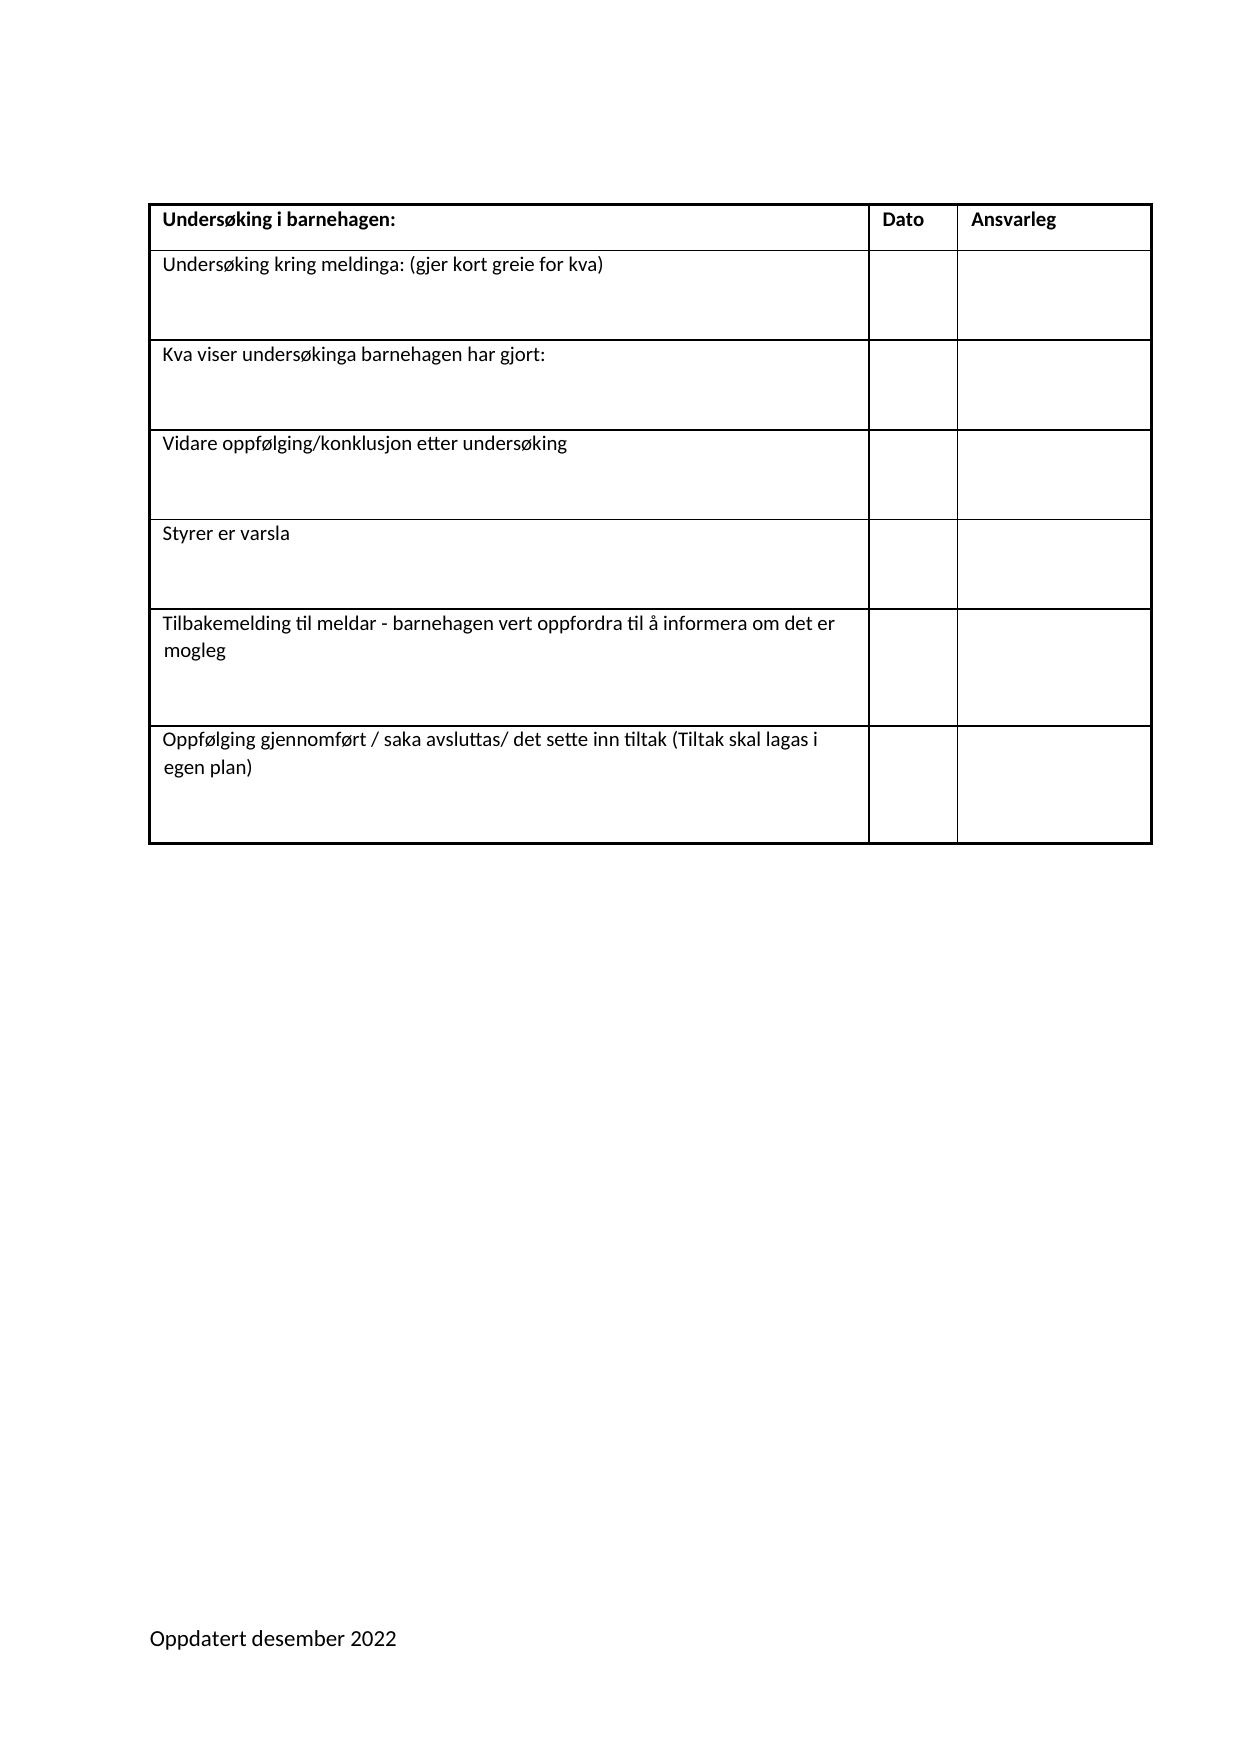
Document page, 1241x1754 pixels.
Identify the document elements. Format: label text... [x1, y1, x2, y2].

table_cell [870, 251, 957, 339]
table_cell [870, 341, 957, 429]
table_cell Kva viser undersøkinga barnehagen har gjort: [151, 341, 868, 429]
table_cell Undersøking kring meldinga: (gjer kort greie for kva) [151, 251, 868, 339]
table_cell Vidare oppfølging/konklusjon etter undersøking [151, 431, 868, 518]
table_cell Oppfølging gjennomført / saka avsluttas/ det sette inn tiltak (Tiltak skal lagas i egen plan) [151, 727, 868, 842]
table_cell [958, 610, 1150, 725]
table_header Ansvarleg [958, 206, 1150, 250]
table_cell [958, 341, 1150, 429]
table_cell [958, 251, 1150, 339]
table_cell Styrer er varsla [151, 520, 868, 608]
table_cell [870, 610, 957, 725]
table_cell [870, 520, 957, 608]
table_header Undersøking i barnehagen: [151, 206, 868, 250]
table_cell [870, 727, 957, 842]
table_header Dato [870, 206, 957, 250]
table_cell [958, 520, 1150, 608]
table_cell [958, 431, 1150, 518]
table_cell Tilbakemelding til meldar - barnehagen vert oppfordra til å informera om det er mogleg [151, 610, 868, 725]
table_cell [958, 727, 1150, 842]
table_cell [870, 431, 957, 518]
